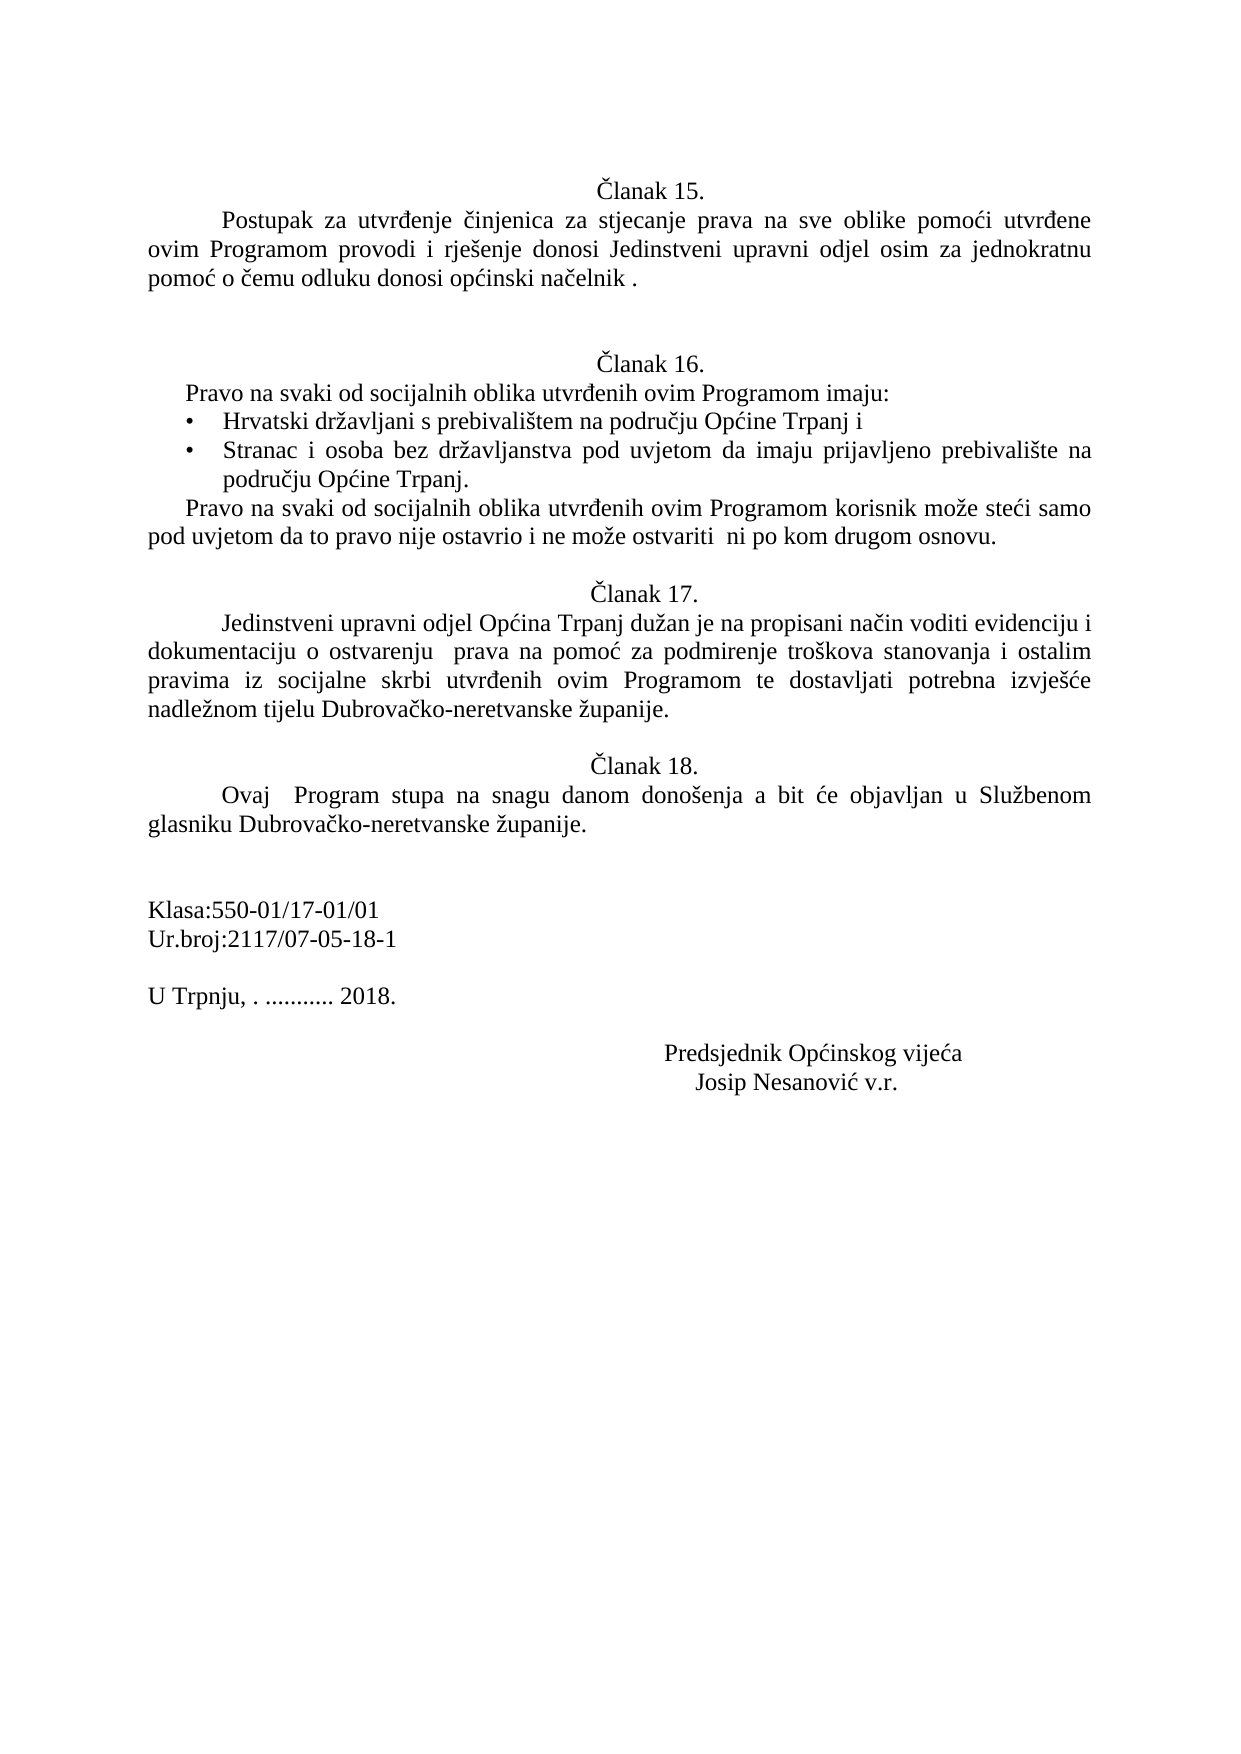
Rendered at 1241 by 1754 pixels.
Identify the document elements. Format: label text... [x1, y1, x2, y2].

text Članak 18. [148, 751, 1093, 780]
text Ur.broj:2117/07-05-18-1 [148, 924, 1093, 953]
text Pravo na svaki od socijalnih oblika utvrđenih ovim Programom imaju: [148, 378, 1093, 406]
text Postupak za utvrđenje činjenica za stjecanje prava na sve oblike pomoći utvrđene ovim Programom provodi i rješenje donosi Jedinstveni upravni odjel osim za jednokratnu pomoć o čemu odluku donosi općinski načelnik . [148, 205, 1093, 291]
text Klasa:550-01/17-01/01 [148, 895, 1093, 924]
list Hrvatski državljani s prebivalištem na području Općine Trpanj i [185, 406, 1093, 435]
text Ovaj Program stupa na snagu danom donošenja a bit će objavljan u Službenom glasniku Dubrovačko-neretvanske županije. [148, 780, 1093, 838]
text Članak 17. [148, 579, 1093, 608]
text Josip Nesanović v.r. [148, 1067, 1093, 1096]
text Članak 16. [148, 349, 1093, 378]
text U Trpnju, . ........... 2018. [148, 981, 1093, 1010]
text Pravo na svaki od socijalnih oblika utvrđenih ovim Programom korisnik može steći samo pod uvjetom da to pravo nije ostavrio i ne može ostvariti ni po kom drugom osnovu. [148, 493, 1093, 550]
text Članak 15. [148, 176, 1093, 205]
text Predsjednik Općinskog vijeća [148, 1038, 1093, 1067]
text Jedinstveni upravni odjel Općina Trpanj dužan je na propisani način voditi evidenciju i dokumentaciju o ostvarenju prava na pomoć za podmirenje troškova stanovanja i ostalim pravima iz socijalne skrbi utvrđenih ovim Programom te dostavljati potrebna izvješće nadležnom tijelu Dubrovačko-neretvanske županije. [148, 608, 1093, 723]
list Stranac i osoba bez državljanstva pod uvjetom da imaju prijavljeno prebivalište na području Općine Trpanj. [185, 435, 1093, 493]
